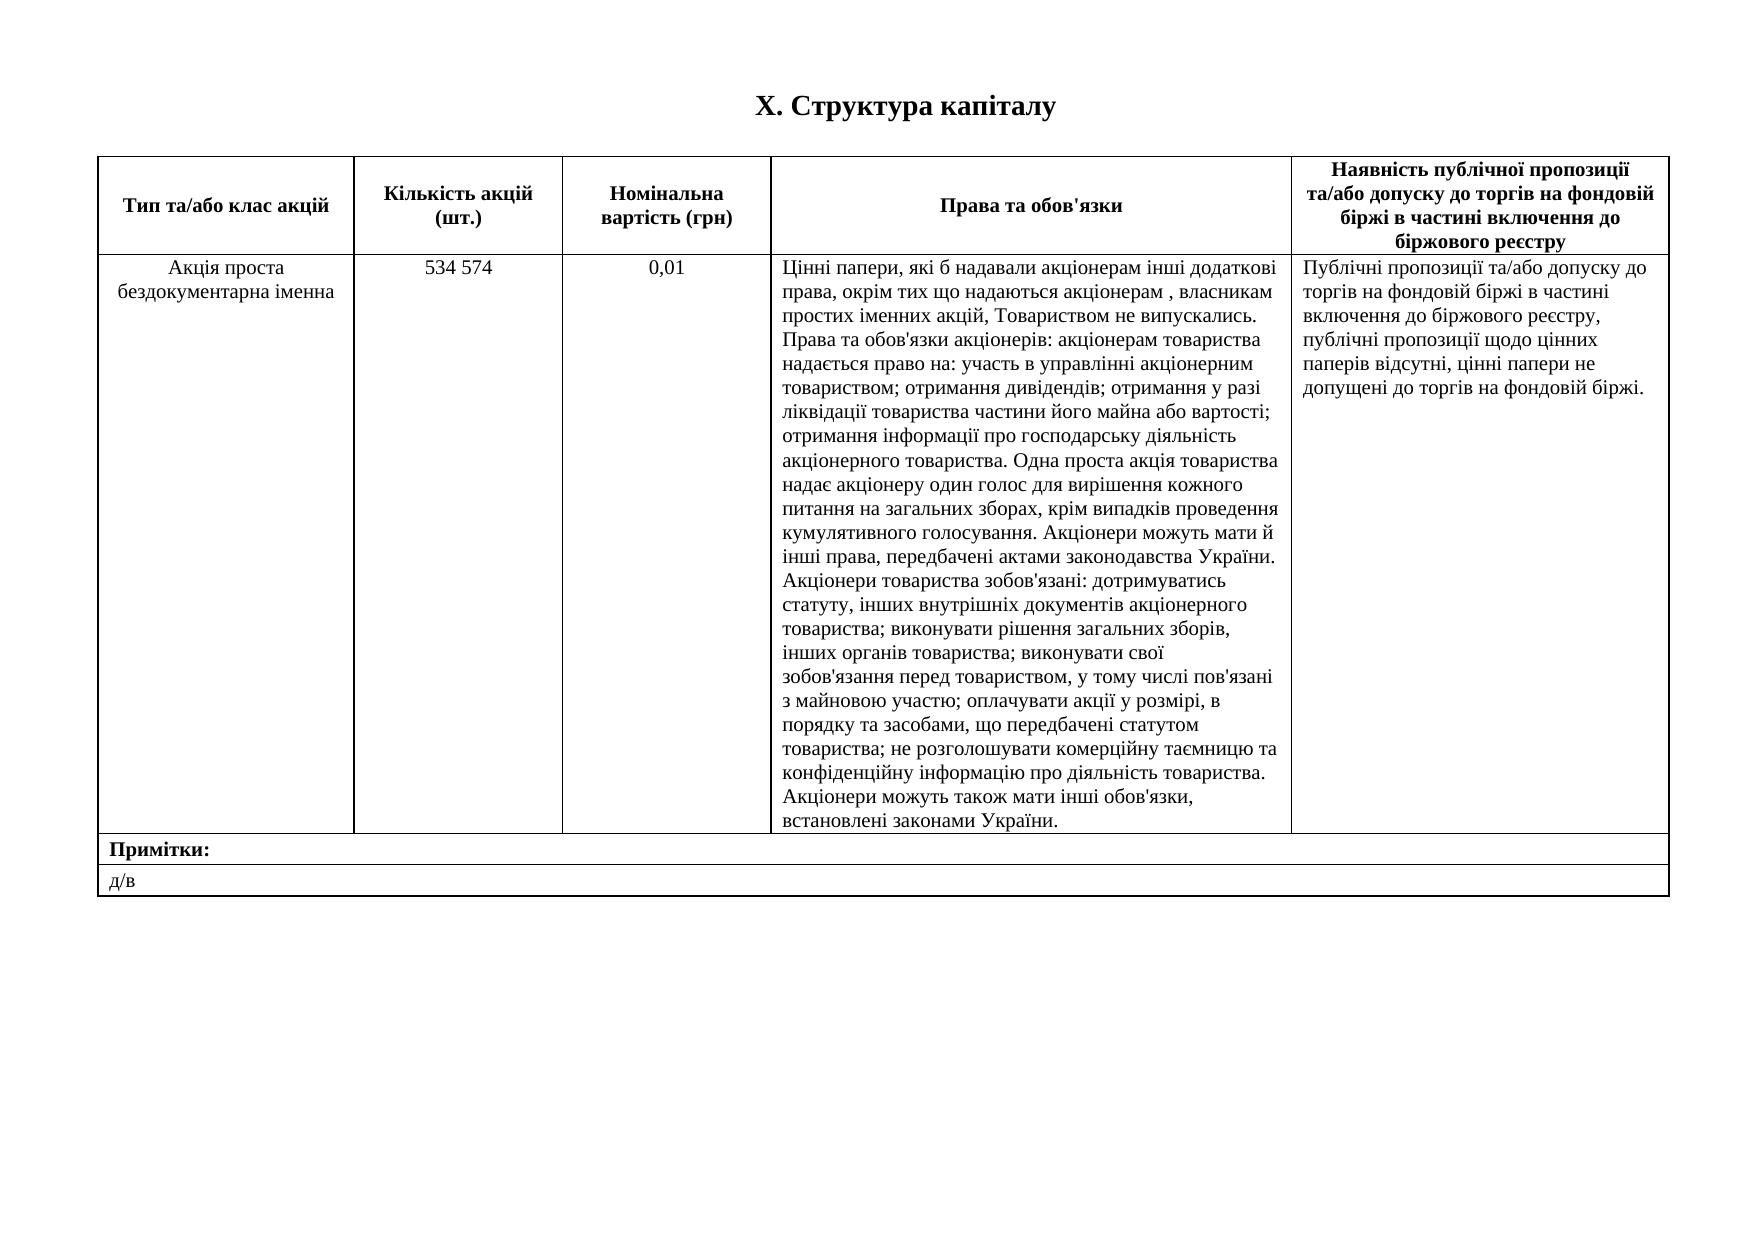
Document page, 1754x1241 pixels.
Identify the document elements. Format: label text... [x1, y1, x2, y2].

table_header Тип та/або клас акцій [99, 157, 353, 253]
text X. Структура капіталу [146, 88, 1665, 122]
table_header Кількість акцій (шт.) [355, 157, 562, 253]
table_cell Цiннi папери, якi б надавали акцiонерам iншi додатковi права, окрiм тих що надаються акцiонерам , власникам простих iменних акцiй, Товариством не випускались. Права та обов'язки акцiонерiв: акцiонерам товариства надається право на: участь в управлiннi акцiонерним товариством; отримання дивiдендiв; отримання у разi лiквiдацiї товариства частини його майна або вартостi; отримання iнформацiї про господарську дiяльнiсть акцiонерного товариства. Одна проста акцiя товариства надає акцiонеру один голос для вирiшення кожного питання на загальних зборах, крiм випадкiв проведення кумулятивного голосування. Акцiонери можуть мати й iншi права, передбаченi актами законодавства України. Акцiонери товариства зобов'язанi: дотримуватись статуту, iнших внутрiшнiх документiв акцiонерного товариства; виконувати рiшення загальних зборiв, iнших органiв товариства; виконувати свої зобов'язання перед товариством, у тому числi пов'язанi з майновою участю; оплачувати акцiї у розмiрi, в порядку та засобами, що передбаченi статутом товариства; не розголошувати комерцiйну таємницю та конфiденцiйну iнформацiю про дiяльнiсть товариства. Акцiонери можуть також мати iншi обов'язки, встановленi законами України. [772, 255, 1291, 832]
table_header Номінальна вартість (грн) [563, 157, 770, 253]
table_cell д/в [99, 865, 1668, 895]
table_cell Акцiя проста бездокументарна iменна [99, 255, 353, 832]
table_cell 534 574 [355, 255, 562, 832]
table_cell 0,01 [563, 255, 770, 832]
table_header Права та обов'язки [772, 157, 1291, 253]
table_header Наявність публічної пропозиції та/або допуску до торгів на фондовій біржі в частині включення до біржового реєстру [1292, 157, 1668, 253]
table_cell Примітки: [99, 834, 1668, 864]
table_cell Публiчнi пропозицiї та/або допуску до торгiв на фондовiй бiржi в частинi включення до бiржового реєстру, публiчнi пропозицiї щодо цiнних паперiв вiдсутнi, цiннi папери не допущенi до торгiв на фондовiй бiржi. [1292, 255, 1668, 832]
